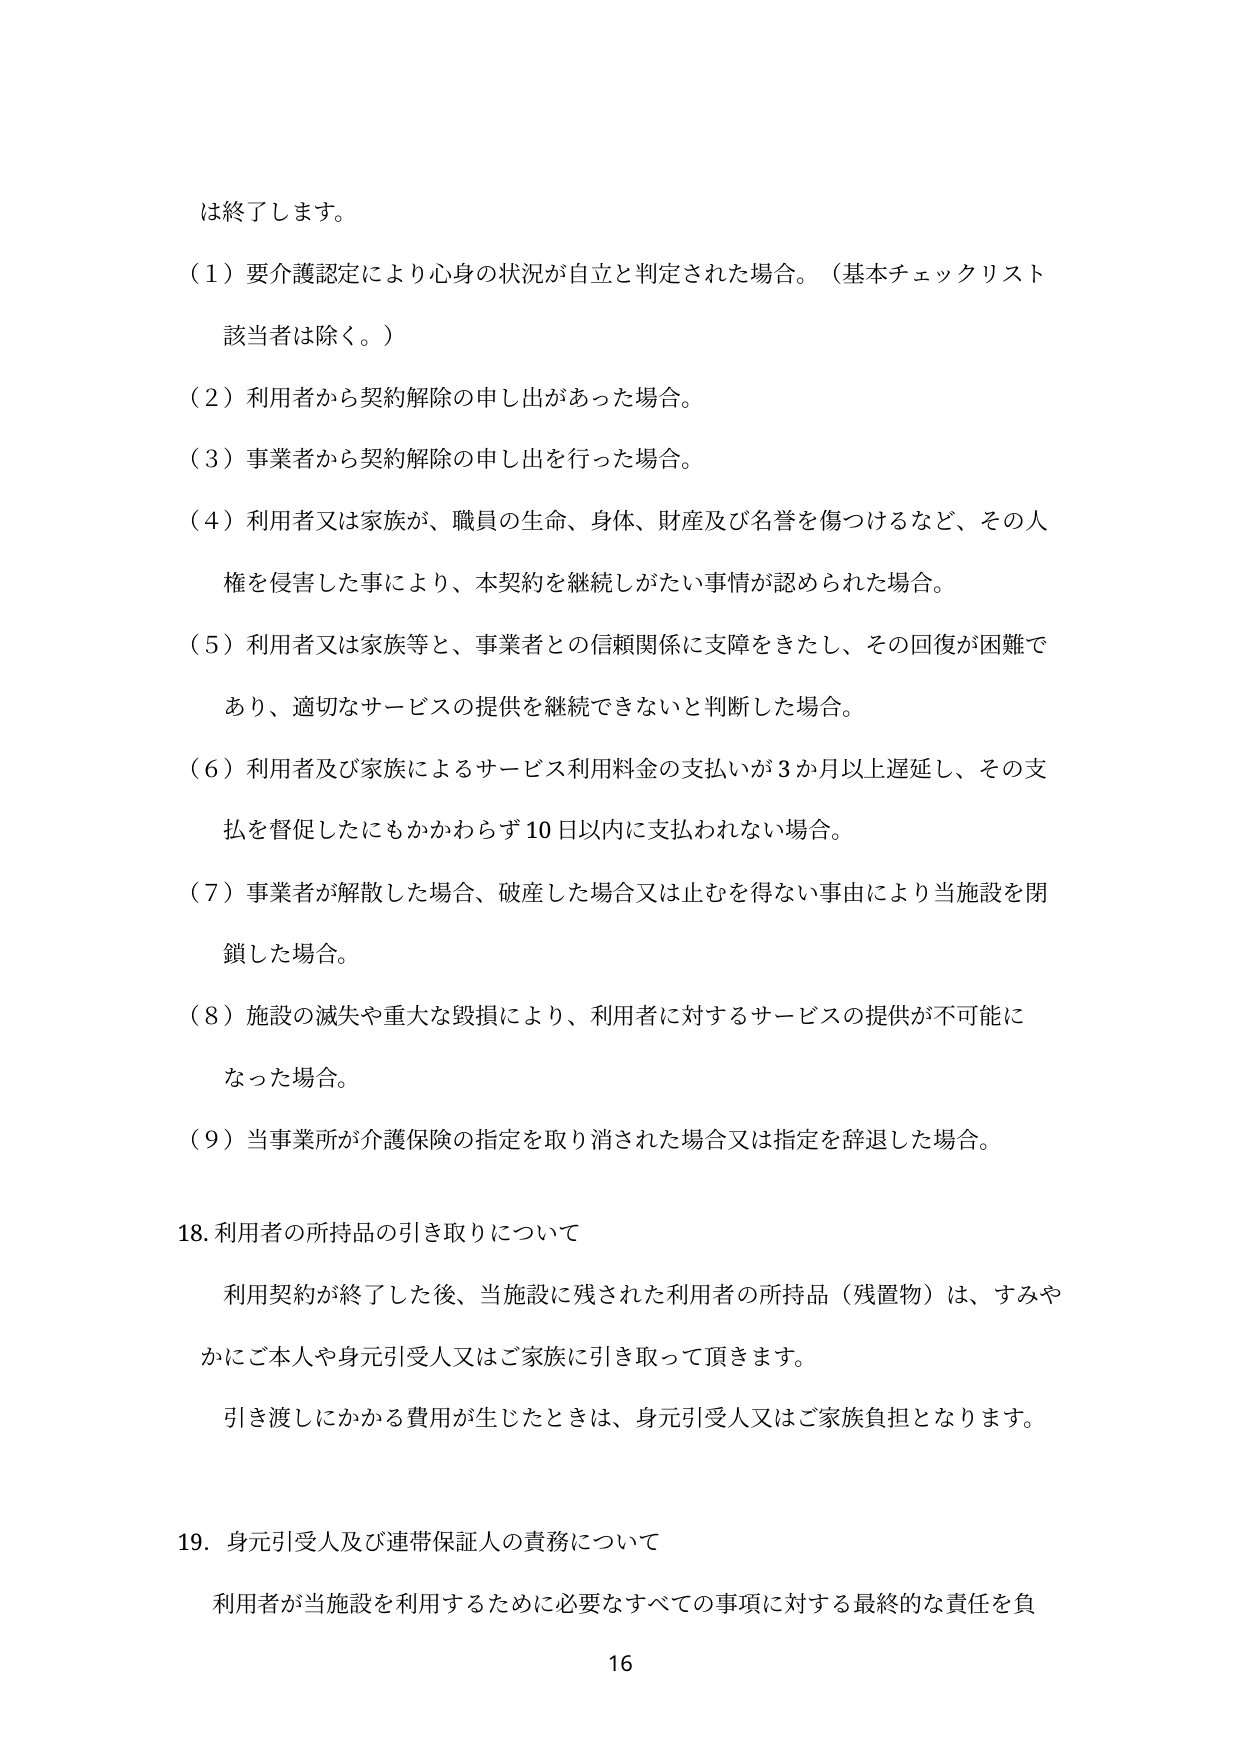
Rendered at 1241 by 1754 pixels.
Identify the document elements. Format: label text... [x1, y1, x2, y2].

text （７）事業者が解散した場合、破産した場合又は止むを得ない事由により当施設を閉鎖した場合。 [177, 860, 1063, 984]
text （１）要介護認定により心身の状況が自立と判定された場合。（基本チェックリスト該当者は除く。） [177, 241, 1063, 365]
text （６）利用者及び家族によるサービス利用料金の支払いが3か月以上遅延し、その支払を督促したにもかかわらず10日以内に支払われない場合。 [177, 736, 1063, 860]
text 引き渡しにかかる費用が生じたときは、身元引受人又はご家族負担となります。 [200, 1386, 1063, 1448]
text 利用者が当施設を利用するために必要なすべての事項に対する最終的な責任を負 [177, 1572, 1063, 1633]
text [199, 179, 1063, 241]
text （３）事業者から契約解除の申し出を行った場合。 [177, 427, 1063, 489]
text （９）当事業所が介護保険の指定を取り消された場合又は指定を辞退した場合。 [177, 1108, 1063, 1169]
text （８）施設の滅失や重大な毀損により、利用者に対するサービスの提供が不可能になった場合。 [177, 984, 1063, 1108]
text 利用契約が終了した後、当施設に残された利用者の所持品（残置物）は、すみやかにご本人や身元引受人又はご家族に引き取って頂きます。 [200, 1262, 1063, 1386]
text あり、適切なサービスの提供を継続できないと判断した場合。 [177, 674, 1063, 736]
text （５）利用者又は家族等と、事業者との信頼関係に支障をきたし、その回復が困難で [177, 613, 1063, 674]
text 18. 利用者の所持品の引き取りについて [177, 1200, 1063, 1262]
text 19．身元引受人及び連帯保証人の責務について [177, 1510, 1063, 1572]
text （２）利用者から契約解除の申し出があった場合。 [177, 365, 1063, 427]
text （４）利用者又は家族が、職員の生命、身体、財産及び名誉を傷つけるなど、その人権を侵害した事により、本契約を継続しがたい事情が認められた場合。 [177, 489, 1063, 613]
